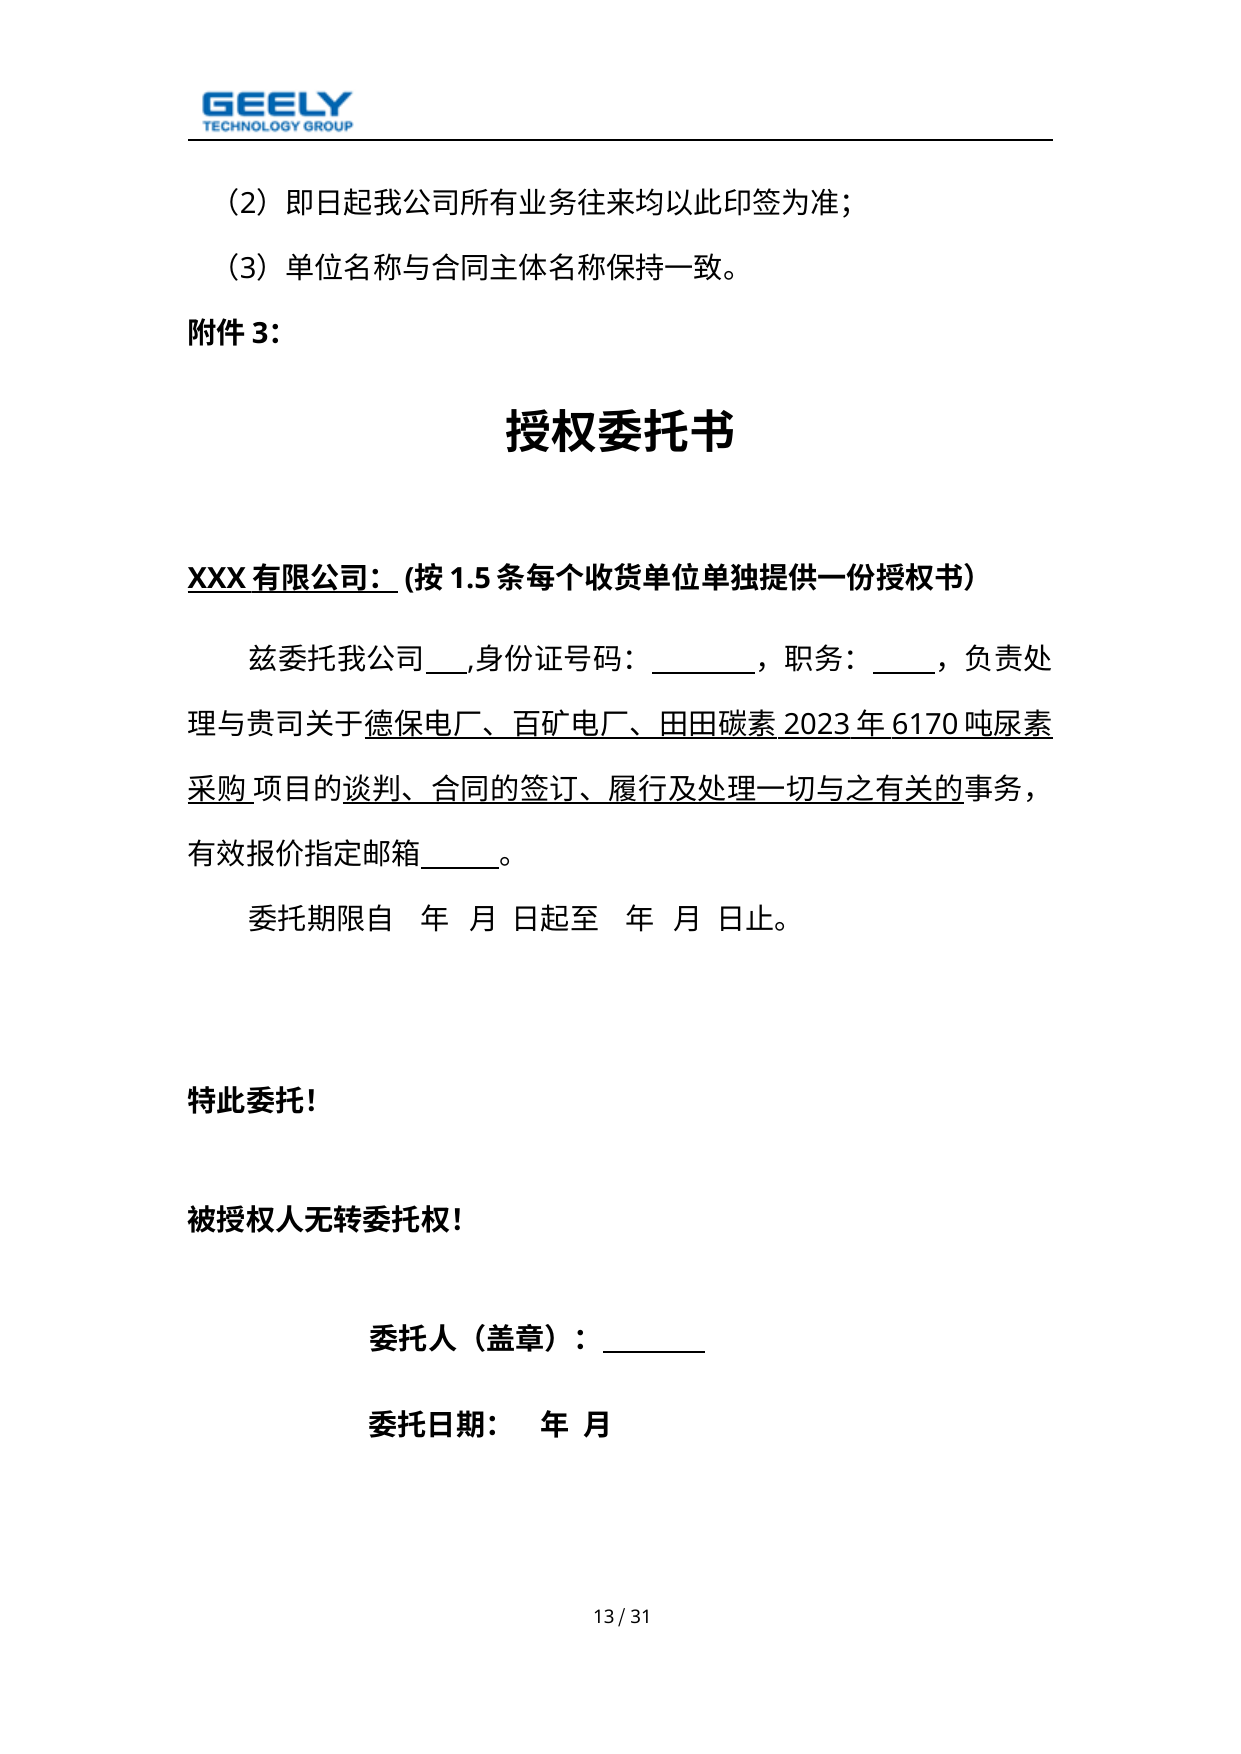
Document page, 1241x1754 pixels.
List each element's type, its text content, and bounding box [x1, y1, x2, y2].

text XXX有限公司： (按1.5条每个收货单位单独提供一份授权书） [187, 543, 1053, 608]
text 授权委托书 [187, 380, 1053, 477]
picture [187, 88, 364, 137]
text 被授权人无转委托权！ [187, 1185, 1053, 1250]
list 附件3： [187, 299, 1053, 364]
text 兹委托我公司 ,身份证号码： ，职务： ，负责处理与贵司关于德保电厂、百矿电厂、田田碳素2023年6170吨尿素采购 项目的谈判、合同的签订、履行及处理一切与之有关的事务，有效报价指定邮箱 。 [187, 624, 1053, 884]
text （2）即日起我公司所有业务往来均以此印签为准； [210, 168, 1053, 233]
text 委托期限自 年 月 日起至 年 月 日止。 [187, 884, 1053, 949]
text 特此委托！ [187, 1067, 1053, 1132]
text 委托人（盖章）： [187, 1304, 1053, 1369]
list 单位名称与合同主体名称保持一致。 [210, 234, 1053, 299]
text 委托日期： 年 月 [187, 1390, 1053, 1455]
